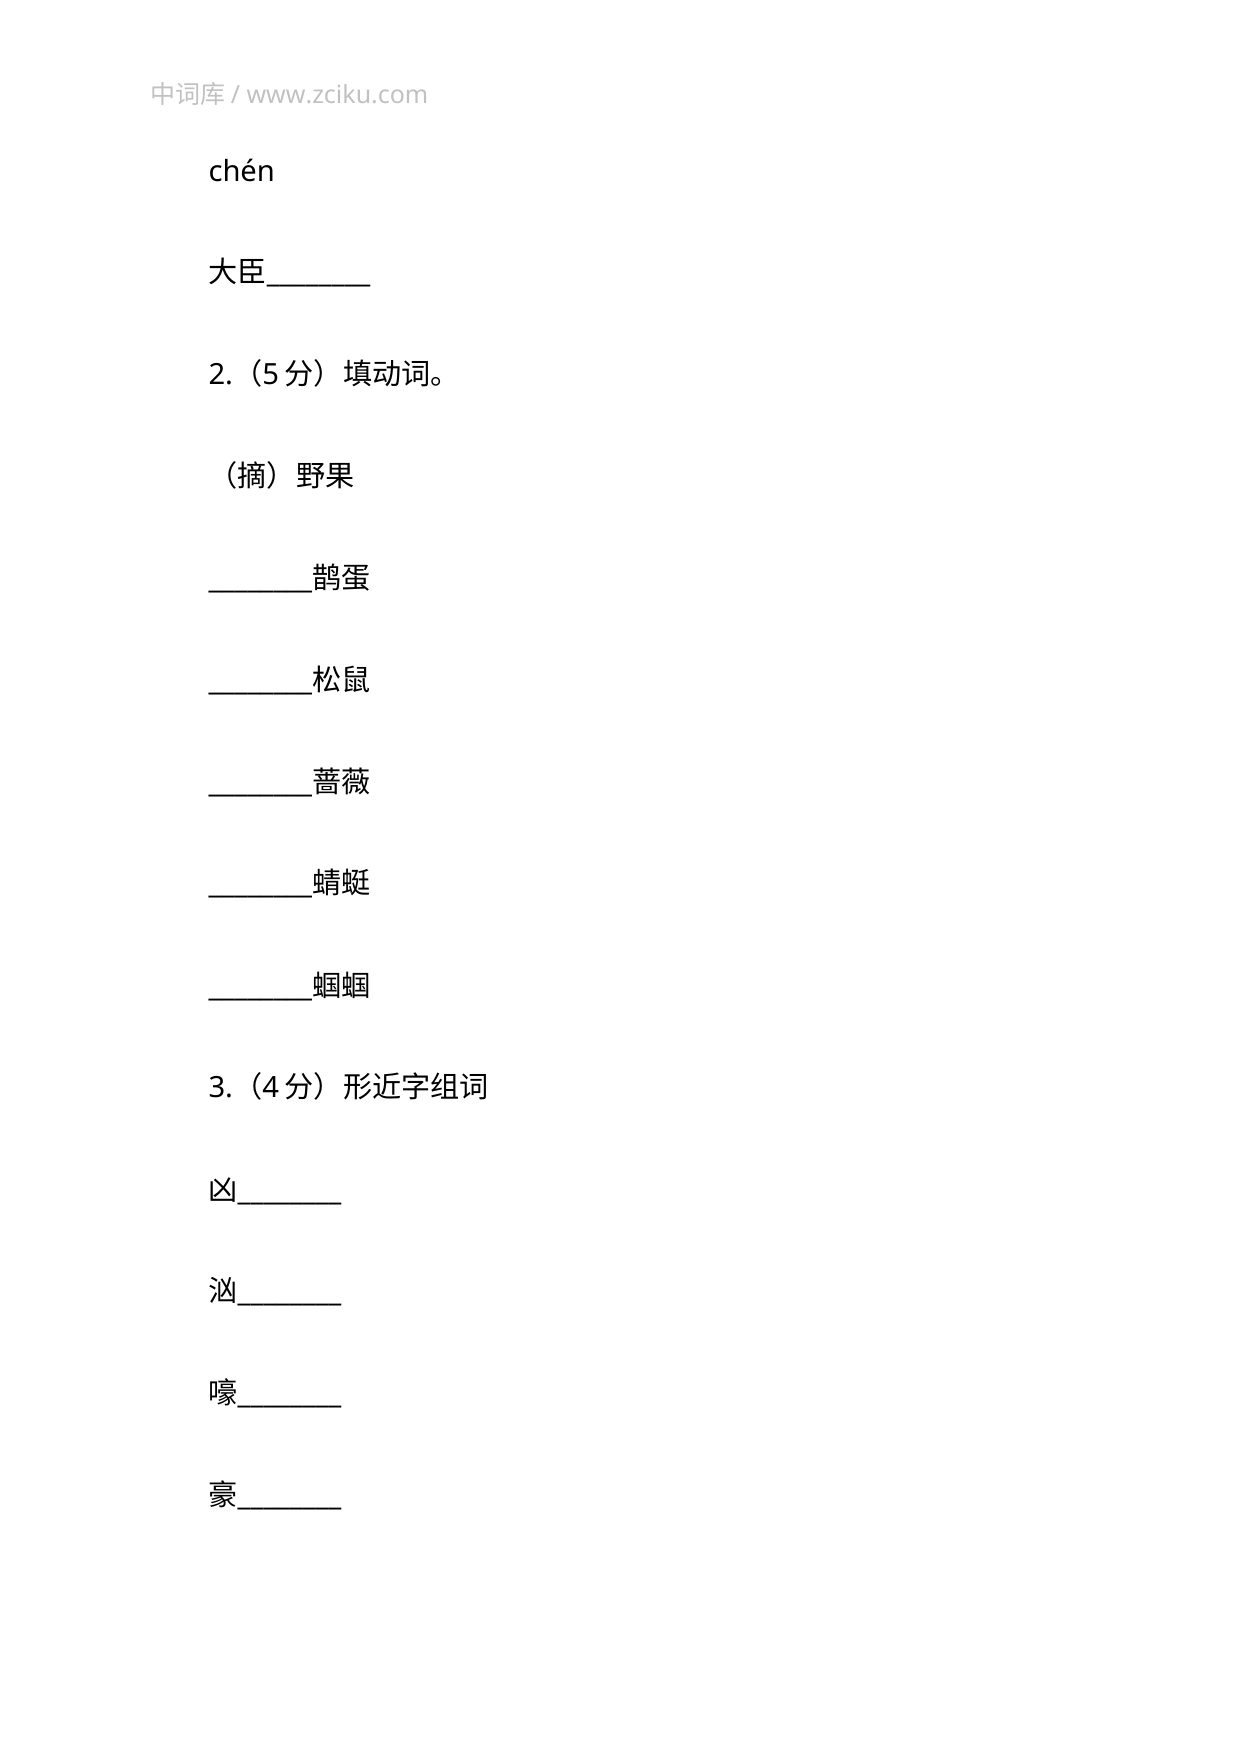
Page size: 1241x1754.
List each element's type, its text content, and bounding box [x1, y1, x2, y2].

text 豪________ [150, 1472, 1090, 1514]
text ________松鼠 [150, 656, 1090, 698]
text ________蜻蜓 [150, 860, 1090, 902]
text 汹________ [150, 1268, 1090, 1310]
text 3.（4分）形近字组词 [150, 1064, 1090, 1106]
text 嚎________ [150, 1370, 1090, 1412]
text 2.（5分）填动词。 [150, 350, 1090, 393]
text ________蔷薇 [150, 758, 1090, 801]
text ________鹊蛋 [150, 554, 1090, 597]
text ________蝈蝈 [150, 962, 1090, 1004]
text 大臣________ [150, 248, 1090, 291]
text 凶________ [150, 1166, 1090, 1208]
text chén [150, 150, 1090, 190]
text （摘）野果 [150, 452, 1090, 495]
